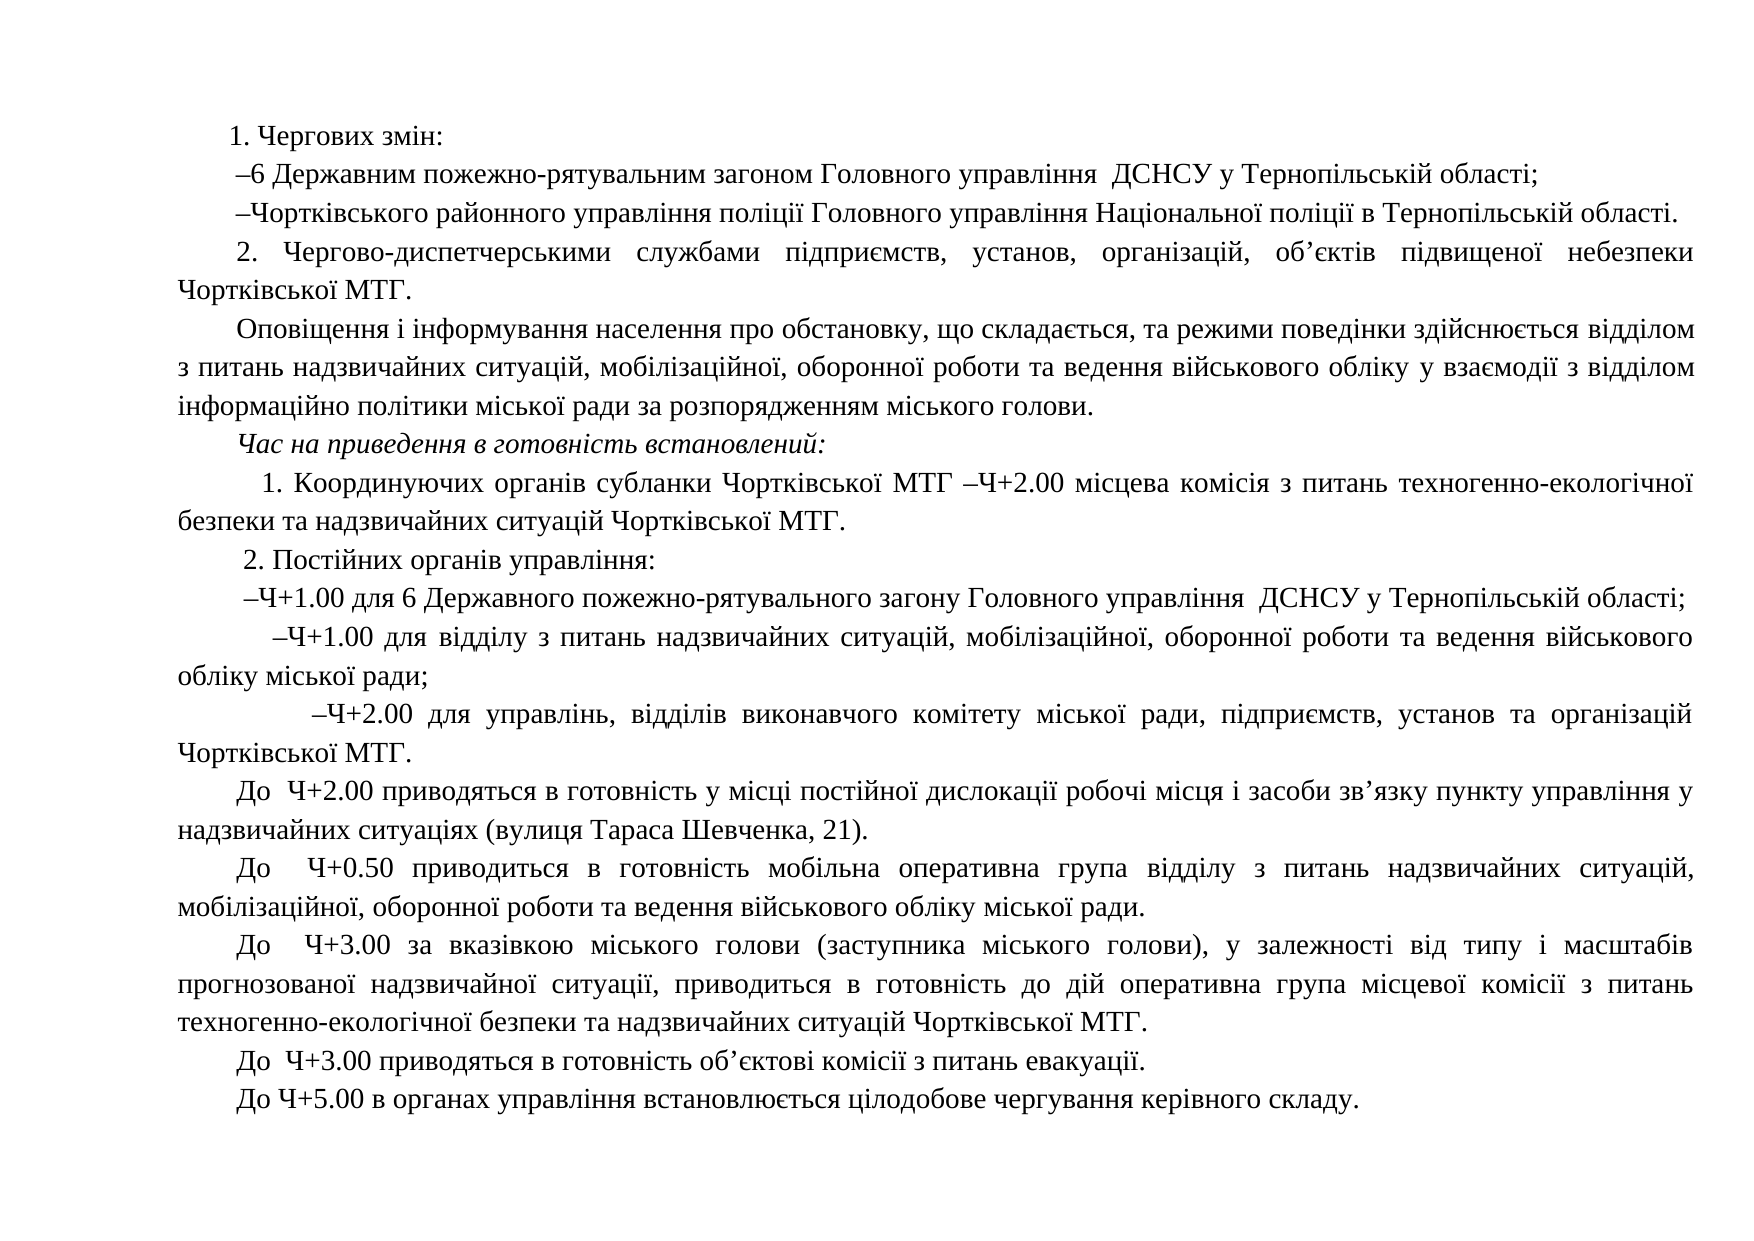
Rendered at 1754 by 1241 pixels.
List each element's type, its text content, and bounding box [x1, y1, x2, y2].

text 1. Координуючих органів субланки Чортківської МТГ –Ч+2.00 місцева комісія з питань техногенно-екологічної безпеки та надзвичайних ситуацій Чортківської МТГ. [177, 465, 1695, 537]
text 1. Чергових змін: [177, 118, 1695, 152]
text –Ч+2.00 для управлінь, відділів виконавчого комітету міської ради, підприємств, установ та організацій Чортківської МТГ. [177, 696, 1695, 768]
text 2. Чергово-диспетчерськими службами підприємств, установ, організацій, об’єктів підвищеної небезпеки Чортківської МТГ. [177, 234, 1695, 306]
text До Ч+3.00 приводяться в готовність об’єктові комісії з питань евакуації. [177, 1043, 1695, 1077]
text –Чортківського районного управління поліції Головного управління Національної поліції в Тернопільській області. [177, 195, 1695, 229]
text –Ч+1.00 для відділу з питань надзвичайних ситуацій, мобілізаційної, оборонної роботи та ведення військового обліку міської ради; [177, 619, 1695, 691]
text –Ч+1.00 для 6 Державного пожежно-рятувального загону Головного управління ДСНСУ у Тернопільській області; [177, 581, 1695, 614]
text Оповіщення і інформування населення про обстановку, що складається, та режими поведінки здійснюється відділом з питань надзвичайних ситуацій, мобілізаційної, оборонної роботи та ведення військового обліку у взаємодії з відділом інформаційно політики міської ради за розпорядженням міського голови. [177, 311, 1695, 421]
text До Ч+5.00 в органах управління встановлюється цілодобове чергування керівного складу. [177, 1082, 1695, 1115]
text До Ч+2.00 приводяться в готовність у місці постійної дислокації робочі місця і засоби зв’язку пункту управління у надзвичайних ситуаціях (вулиця Тараса Шевченка, 21). [177, 773, 1695, 845]
text –6 Державним пожежно-рятувальним загоном Головного управління ДСНСУ у Тернопільській області; [177, 157, 1695, 190]
text 2. Постійних органів управління: [177, 542, 1695, 576]
text До Ч+0.50 приводиться в готовність мобільна оперативна група відділу з питань надзвичайних ситуацій, мобілізаційної, оборонної роботи та ведення військового обліку міської ради. [177, 850, 1695, 922]
text Час на приведення в готовність встановлений: [177, 426, 1695, 460]
text До Ч+3.00 за вказівкою міського голови (заступника міського голови), у залежності від типу і масштабів прогнозованої надзвичайної ситуації, приводиться в готовність до дій оперативна група місцевої комісії з питань техногенно-екологічної безпеки та надзвичайних ситуацій Чортківської МТГ. [177, 927, 1695, 1038]
